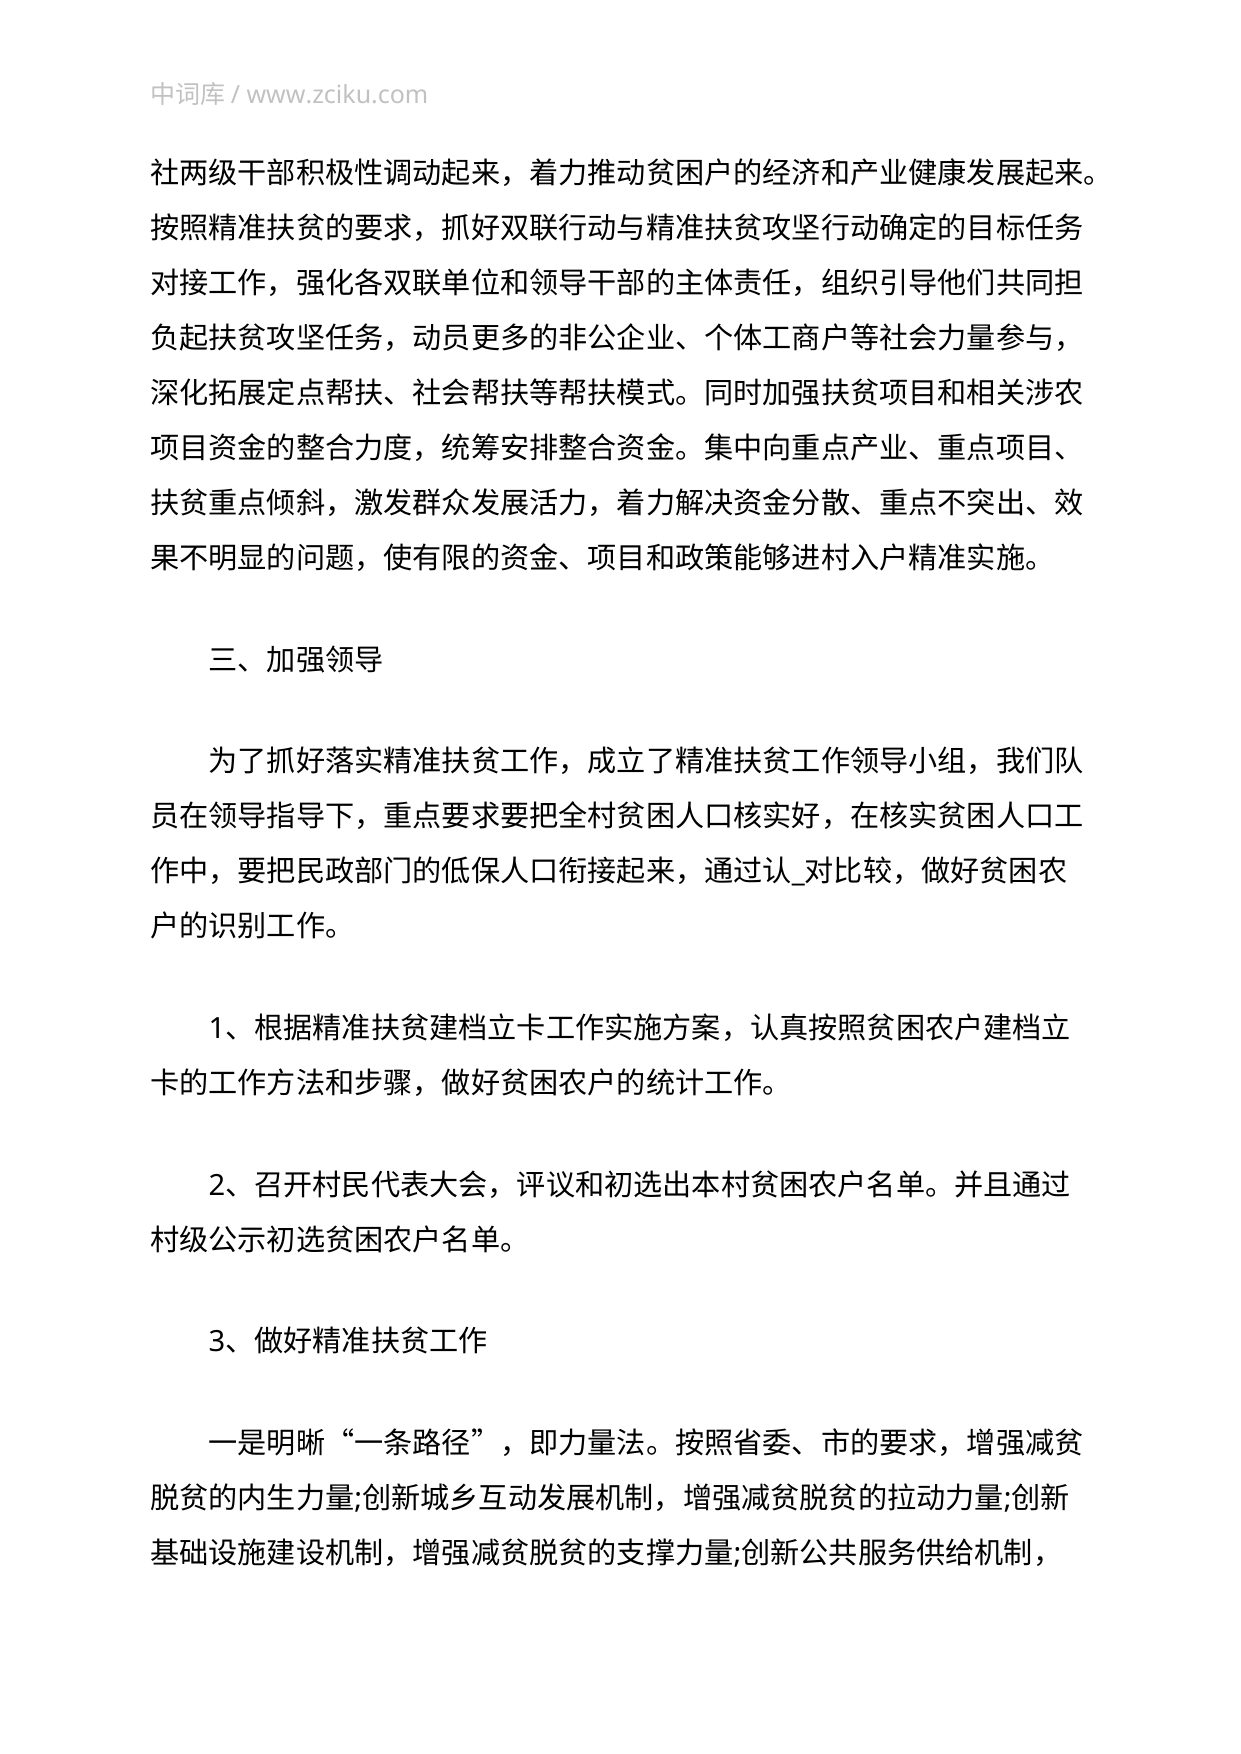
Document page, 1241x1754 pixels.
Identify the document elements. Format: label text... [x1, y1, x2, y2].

text 3、做好精准扶贫工作 [150, 1318, 1090, 1360]
text 三、加强领导 [150, 636, 1090, 678]
text 1、根据精准扶贫建档立卡工作实施方案，认真按照贫困农户建档立卡的工作方法和步骤，做好贫困农户的统计工作。 [150, 1004, 1090, 1102]
text 为了抓好落实精准扶贫工作，成立了精准扶贫工作领导小组，我们队员在领导指导下，重点要求要把全村贫困人口核实好，在核实贫困人口工作中，要把民政部门的低保人口衔接起来，通过认_对比较，做好贫困农户的识别工作。 [150, 738, 1090, 945]
text 2、召开村民代表大会，评议和初选出本村贫困农户名单。并且通过村级公示初选贫困农户名单。 [150, 1161, 1090, 1258]
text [150, 1420, 1090, 1572]
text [150, 150, 1090, 577]
